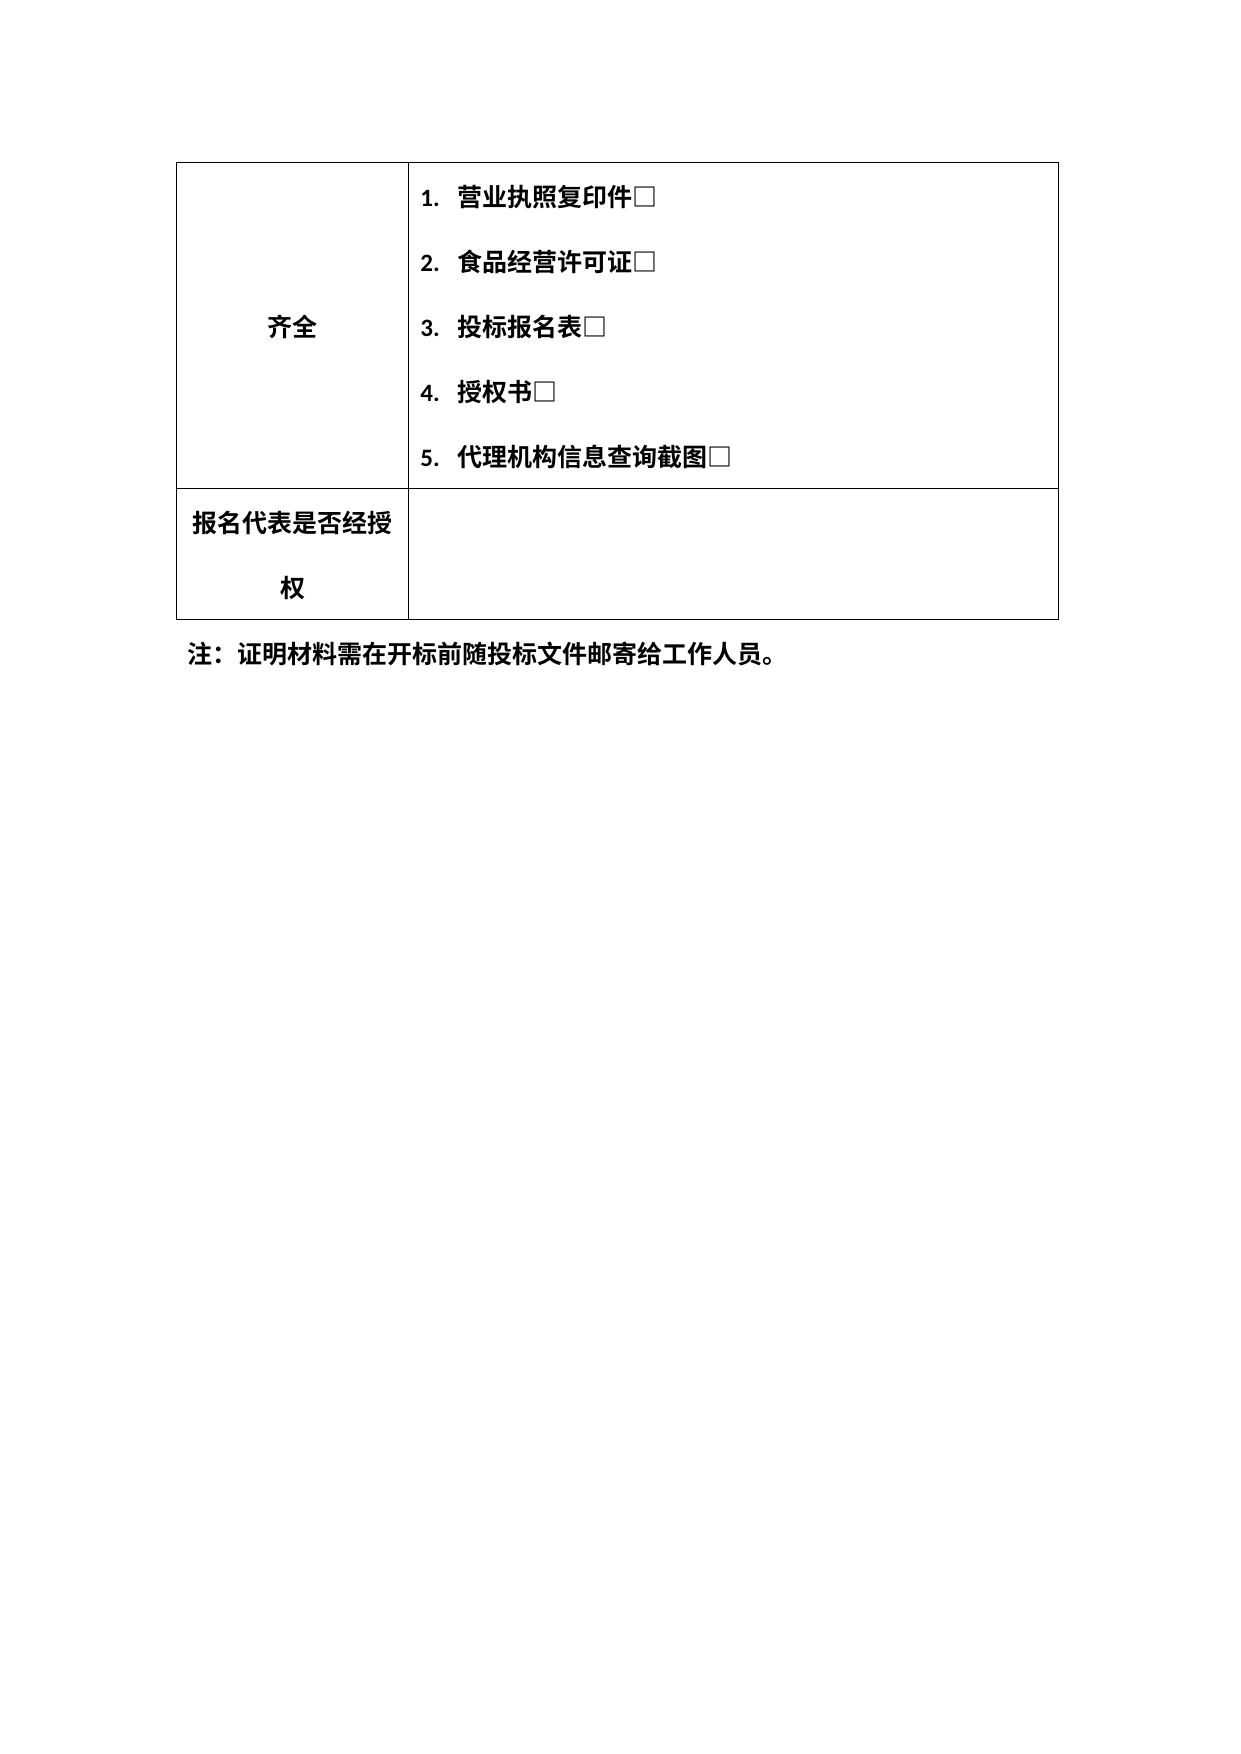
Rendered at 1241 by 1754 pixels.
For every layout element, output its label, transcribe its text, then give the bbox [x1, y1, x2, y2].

table_cell [409, 489, 1058, 619]
table_cell 资格证明材料是否齐全 [177, 163, 408, 488]
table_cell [409, 163, 1058, 488]
text 注：证明材料需在开标前随投标文件邮寄给工作人员。 [187, 620, 1053, 685]
table_cell 报名代表是否经授权 [177, 489, 408, 619]
